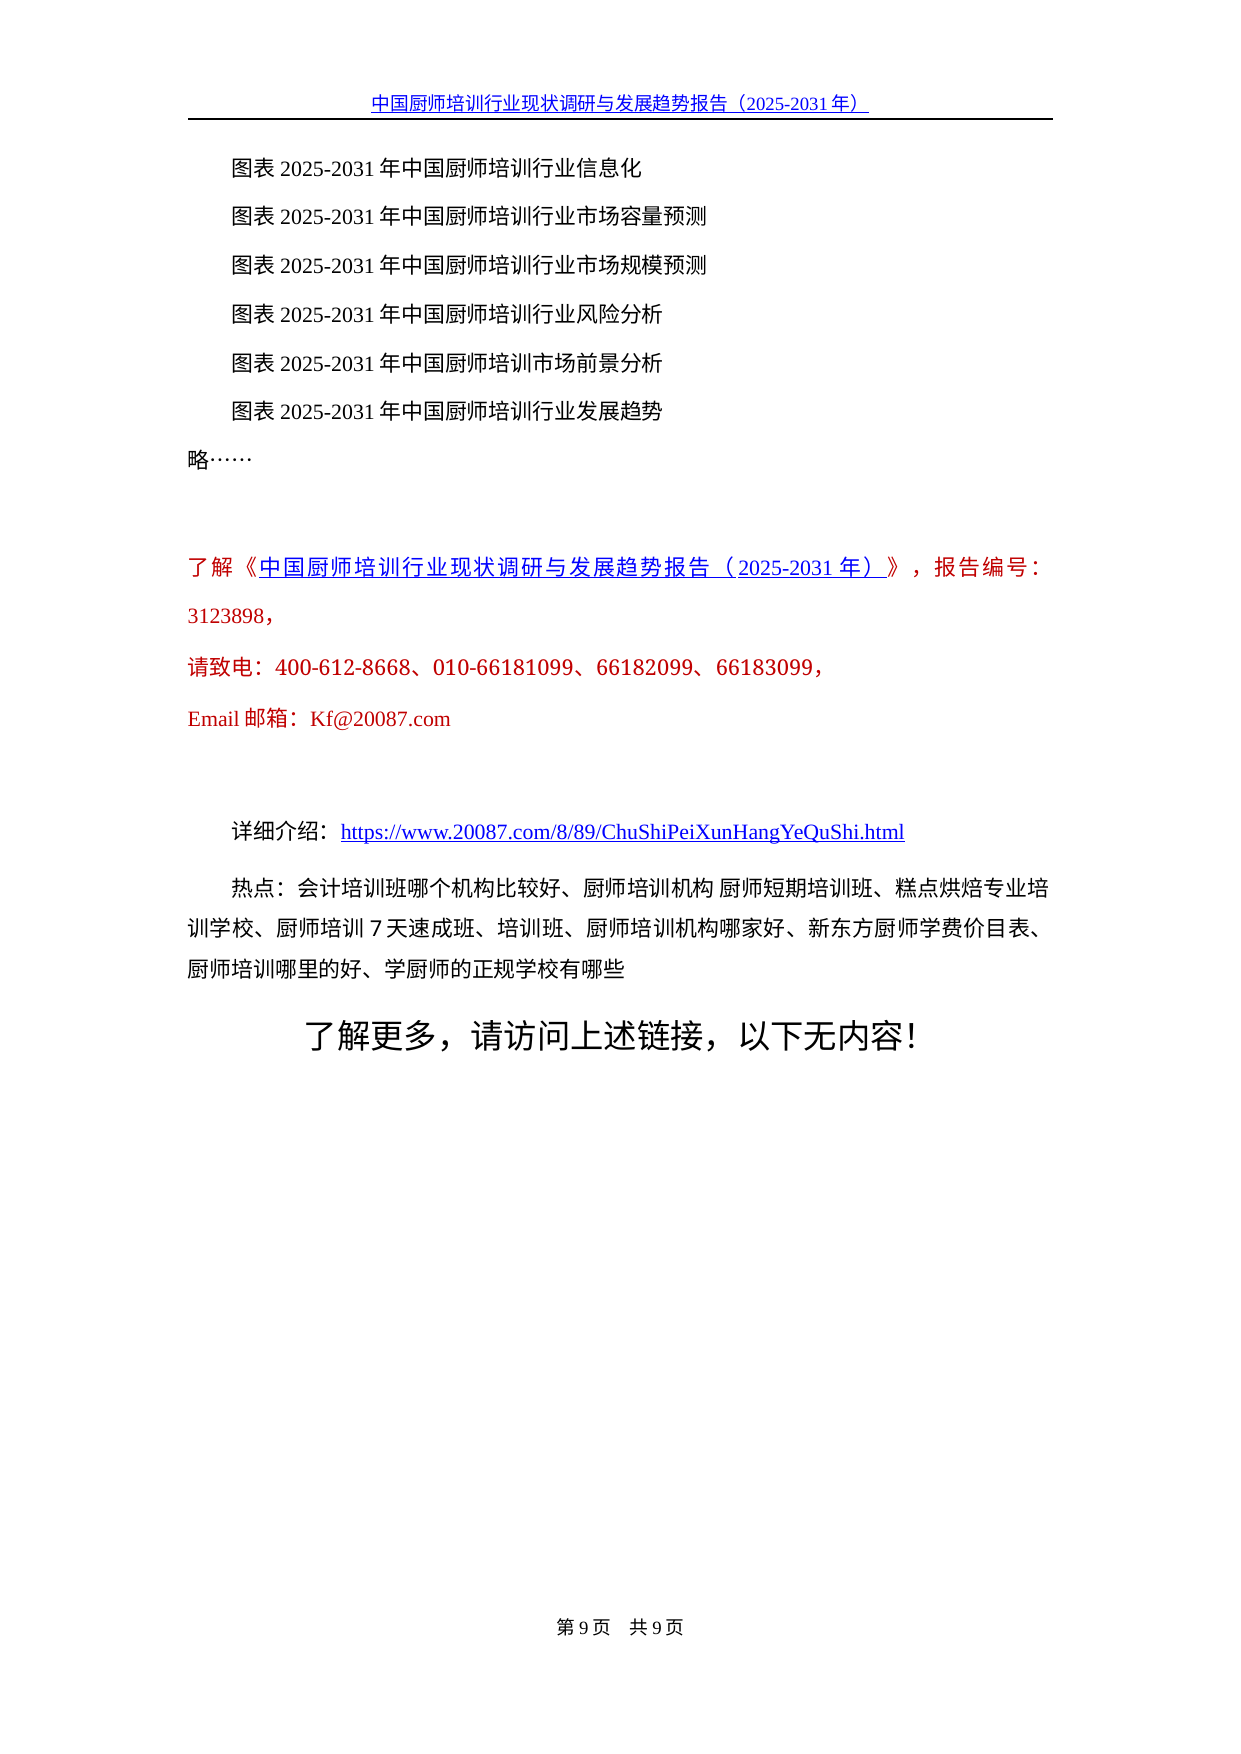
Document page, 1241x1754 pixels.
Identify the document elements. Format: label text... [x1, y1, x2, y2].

text 了解《中国厨师培训行业现状调研与发展趋势报告（2025-2031年）》，报告编号：3123898， [187, 549, 1053, 630]
text 热点：会计培训班哪个机构比较好、厨师培训机构 厨师短期培训班、糕点烘焙专业培训学校、厨师培训7天速成班、培训班、厨师培训机构哪家好、新东方厨师学费价目表、厨师培训哪里的好、学厨师的正规学校有哪些 [187, 871, 1053, 984]
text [187, 150, 1053, 475]
text 请致电：400-612-8668、010-66181099、66182099、66183099， [187, 649, 1053, 682]
title 了解更多，请访问上述链接，以下无内容！ [187, 1002, 1053, 1067]
text Email邮箱：Kf@20087.com [187, 701, 1053, 733]
text 详细介绍：https://www.20087.com/8/89/ChuShiPeiXunHangYeQuShi.html [187, 814, 1053, 846]
